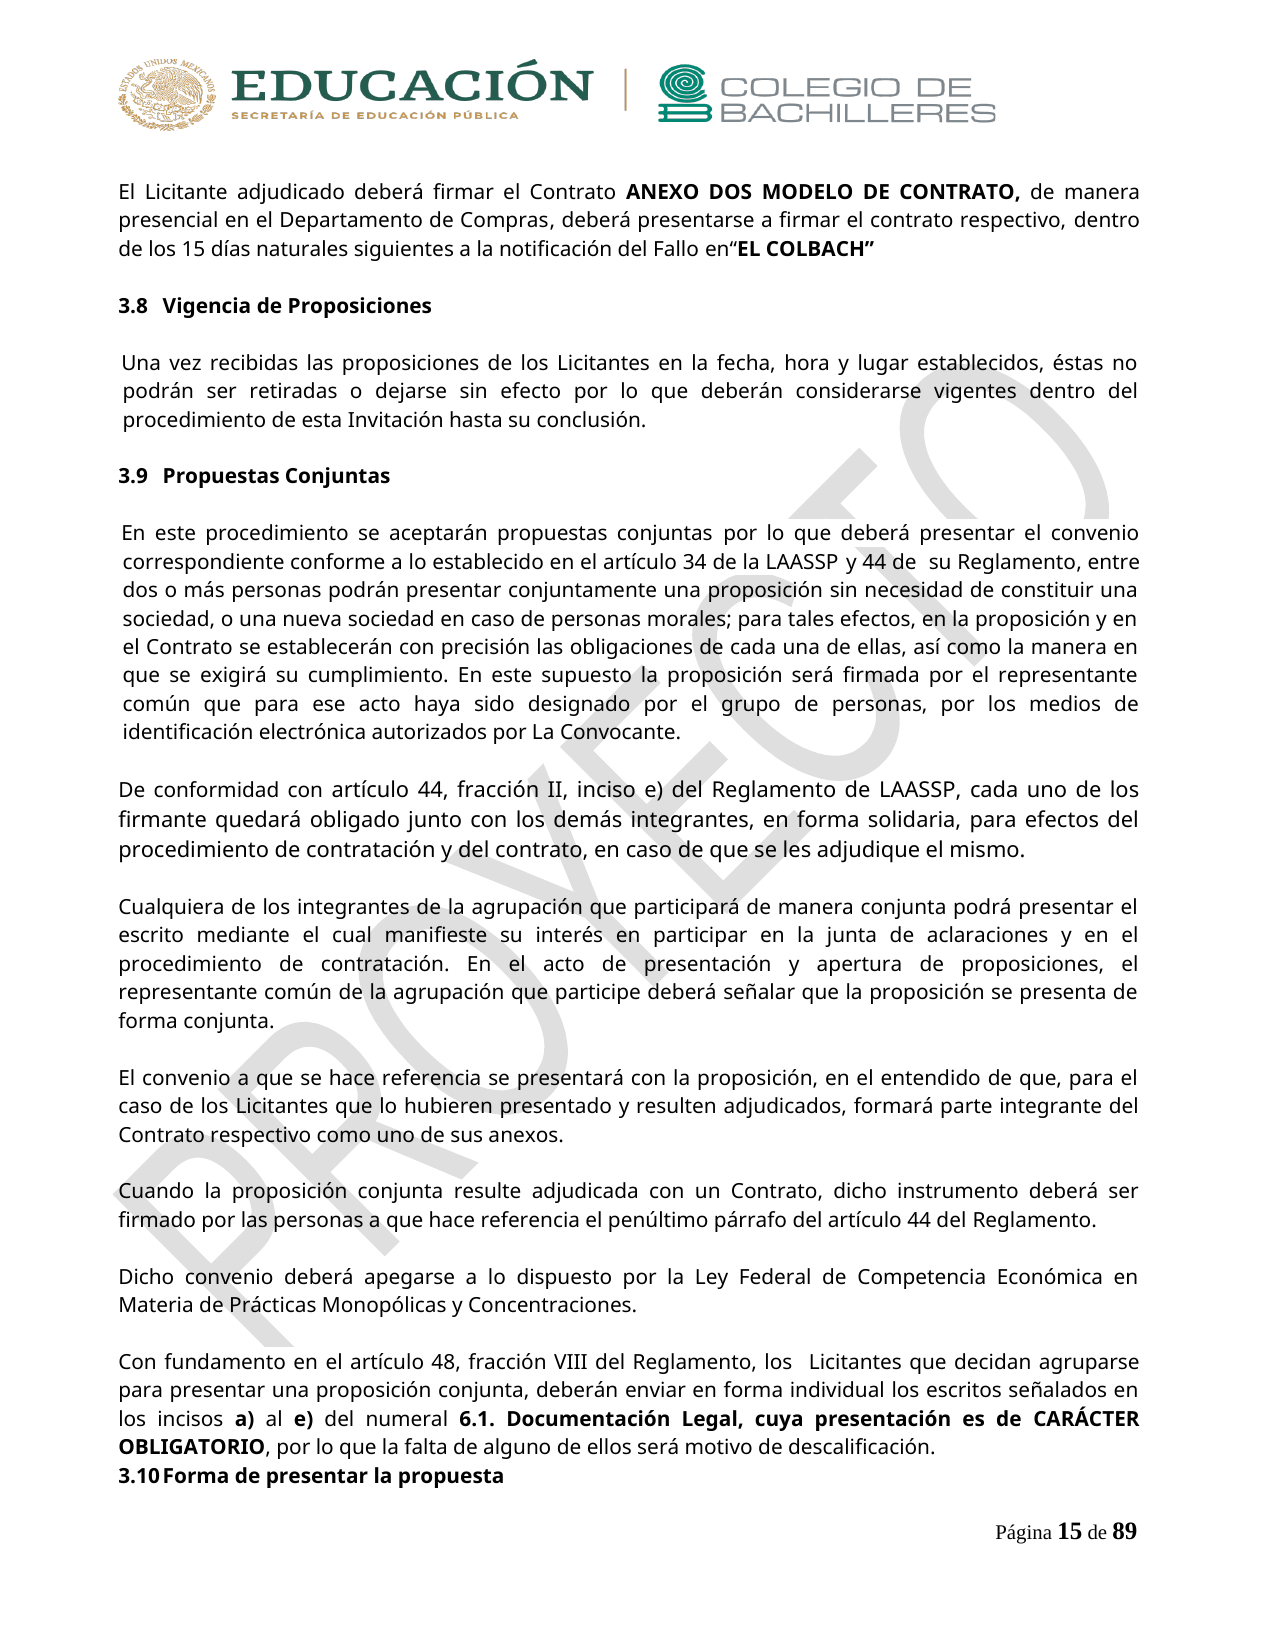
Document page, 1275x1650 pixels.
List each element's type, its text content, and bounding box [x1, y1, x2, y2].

list Vigencia de Proposiciones [118, 291, 1140, 319]
text De conformidad con artículo 44, fracción II, inciso e) del Reglamento de LAASSP, cada uno de los firmante quedará obligado junto con los demás integrantes, en forma solidaria, para efectos del procedimiento de contratación y del contrato, en caso de que se les adjudique el mismo. [118, 774, 1140, 864]
text Con fundamento en el artículo 48, fracción VIII del Reglamento, los Licitantes que decidan agruparse para presentar una proposición conjunta, deberán enviar en forma individual los escritos señalados en los incisos a) al e) del numeral 6.1. Documentación Legal, cuya presentación es de CARÁCTER OBLIGATORIO, por lo que la falta de alguno de ellos será motivo de descalificación. [118, 1347, 1140, 1461]
text El convenio a que se hace referencia se presentará con la proposición, en el entendido de que, para el caso de los Licitantes que lo hubieren presentado y resulten adjudicados, formará parte integrante del Contrato respectivo como uno de sus anexos. [118, 1063, 1140, 1148]
list Forma de presentar la propuesta [118, 1461, 1140, 1489]
picture [118, 59, 996, 131]
text Dicho convenio deberá apegarse a lo dispuesto por la Ley Federal de Competencia Económica en Materia de Prácticas Monopólicas y Concentraciones. [118, 1262, 1140, 1319]
text El Licitante adjudicado deberá firmar el Contrato ANEXO DOS MODELO DE CONTRATO, de manera presencial en el Departamento de Compras, deberá presentarse a firmar el contrato respectivo, dentro de los 15 días naturales siguientes a la notificación del Fallo en“EL COLBACH” [118, 177, 1140, 262]
list Propuestas Conjuntas [118, 462, 1140, 490]
text Cuando la proposición conjunta resulte adjudicada con un Contrato, dicho instrumento deberá ser firmado por las personas a que hace referencia el penúltimo párrafo del artículo 44 del Reglamento. [118, 1177, 1140, 1233]
text Una vez recibidas las proposiciones de los Licitantes en la fecha, hora y lugar establecidos, éstas no podrán ser retiradas o dejarse sin efecto por lo que deberán considerarse vigentes dentro del procedimiento de esta Invitación hasta su conclusión. [118, 348, 1137, 433]
text Cualquiera de los integrantes de la agrupación que participará de manera conjunta podrá presentar el escrito mediante el cual manifieste su interés en participar en la junta de aclaraciones y en el procedimiento de contratación. En el acto de presentación y apertura de proposiciones, el representante común de la agrupación que participe deberá señalar que la proposición se presenta de forma conjunta. [118, 892, 1140, 1034]
text En este procedimiento se aceptarán propuestas conjuntas por lo que deberá presentar el convenio correspondiente conforme a lo establecido en el artículo 34 de la LAASSP y 44 de su Reglamento, entre dos o más personas podrán presentar conjuntamente una proposición sin necesidad de constituir una sociedad, o una nueva sociedad en caso de personas morales; para tales efectos, en la proposición y en el Contrato se establecerán con precisión las obligaciones de cada una de ellas, así como la manera en que se exigirá su cumplimiento. En este supuesto la proposición será firmada por el representante común que para ese acto haya sido designado por el grupo de personas, por los medios de identificación electrónica autorizados por La Convocante. [118, 518, 1137, 746]
